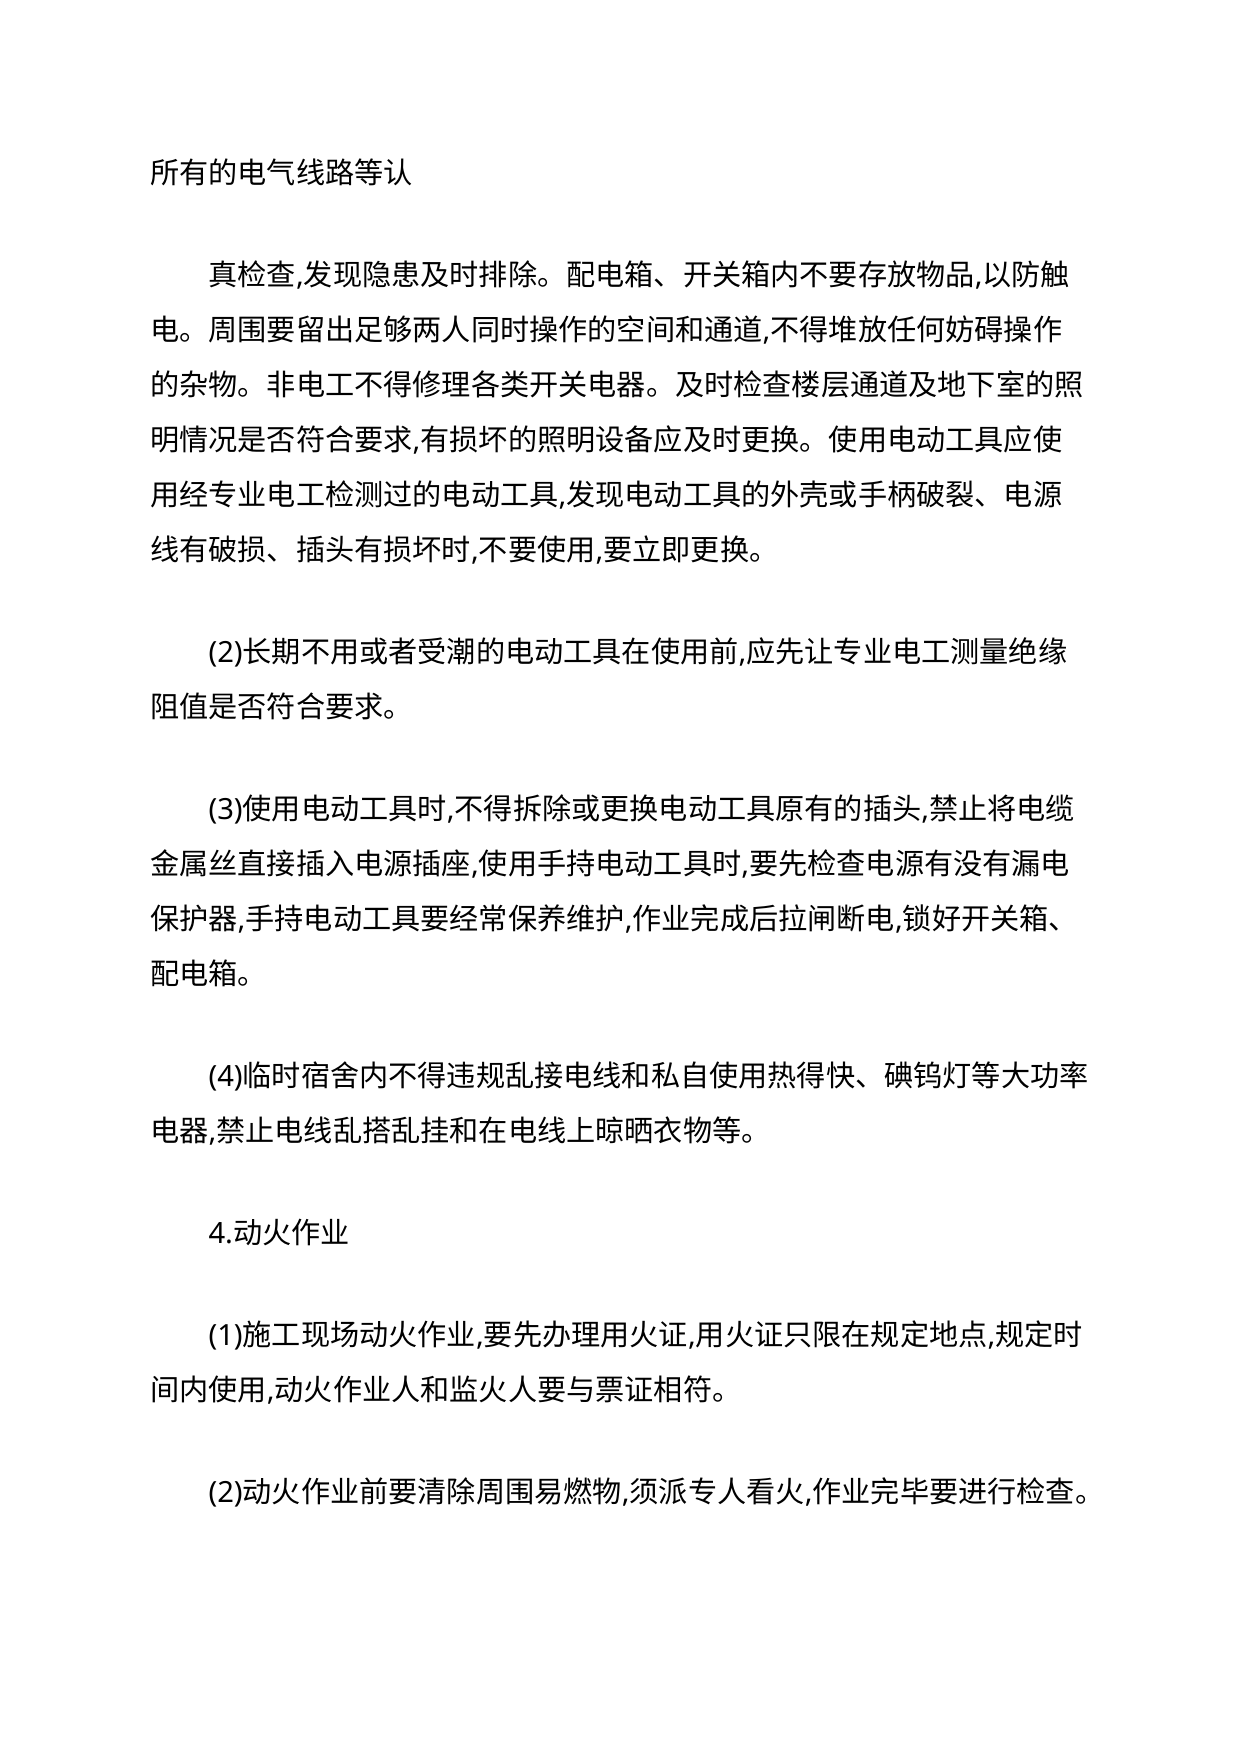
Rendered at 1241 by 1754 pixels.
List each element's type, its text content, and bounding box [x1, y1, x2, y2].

text 4.动火作业 [150, 1209, 1090, 1252]
text (2)长期不用或者受潮的电动工具在使用前,应先让专业电工测量绝缘阻值是否符合要求。 [150, 629, 1090, 726]
text (4)临时宿舍内不得违规乱接电线和私自使用热得快、碘钨灯等大功率电器,禁止电线乱搭乱挂和在电线上晾晒衣物等。 [150, 1052, 1090, 1149]
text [150, 150, 1090, 192]
text (1)施工现场动火作业,要先办理用火证,用火证只限在规定地点,规定时间内使用,动火作业人和监火人要与票证相符。 [150, 1311, 1090, 1408]
text (3)使用电动工具时,不得拆除或更换电动工具原有的插头,禁止将电缆金属丝直接插入电源插座,使用手持电动工具时,要先检查电源有没有漏电保护器,手持电动工具要经常保养维护,作业完成后拉闸断电,锁好开关箱、配电箱。 [150, 785, 1090, 993]
text 真检查,发现隐患及时排除。配电箱、开关箱内不要存放物品,以防触电。周围要留出足够两人同时操作的空间和通道,不得堆放任何妨碍操作的杂物。非电工不得修理各类开关电器。及时检查楼层通道及地下室的照明情况是否符合要求,有损坏的照明设备应及时更换。使用电动工具应使用经专业电工检测过的电动工具,发现电动工具的外壳或手柄破裂、电源线有破损、插头有损坏时,不要使用,要立即更换。 [150, 252, 1090, 569]
text (2)动火作业前要清除周围易燃物,须派专人看火,作业完毕要进行检查。 [150, 1468, 1090, 1511]
